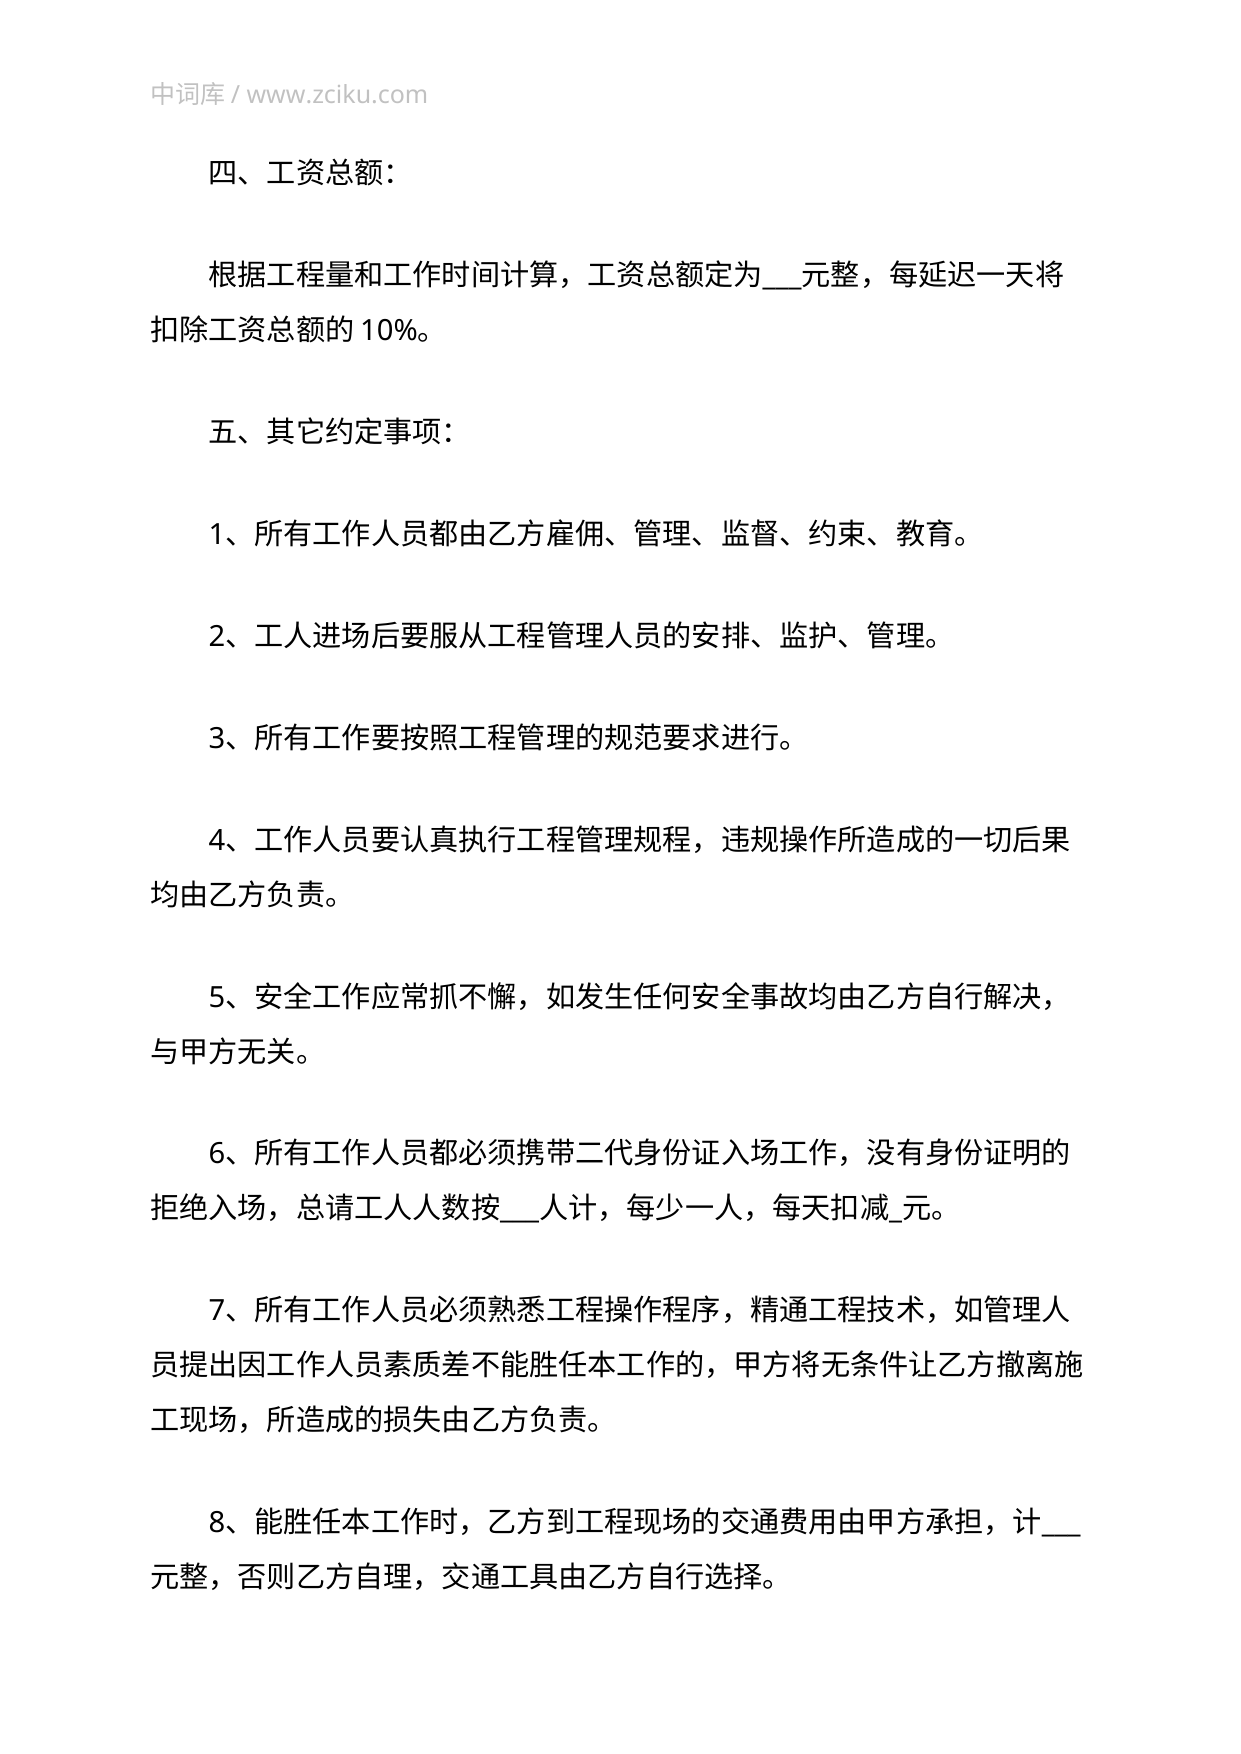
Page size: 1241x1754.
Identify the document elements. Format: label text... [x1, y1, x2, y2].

text 1、所有工作人员都由乙方雇佣、管理、监督、约束、教育。 [150, 511, 1090, 553]
text 8、能胜任本工作时，乙方到工程现场的交通费用由甲方承担，计___元整，否则乙方自理，交通工具由乙方自行选择。 [150, 1499, 1090, 1596]
text 2、工人进场后要服从工程管理人员的安排、监护、管理。 [150, 612, 1090, 655]
text 3、所有工作要按照工程管理的规范要求进行。 [150, 714, 1090, 757]
text 6、所有工作人员都必须携带二代身份证入场工作，没有身份证明的拒绝入场，总请工人人数按___人计，每少一人，每天扣减_元。 [150, 1130, 1090, 1227]
text 7、所有工作人员必须熟悉工程操作程序，精通工程技术，如管理人员提出因工作人员素质差不能胜任本工作的，甲方将无条件让乙方撤离施工现场，所造成的损失由乙方负责。 [150, 1287, 1090, 1439]
text 4、工作人员要认真执行工程管理规程，违规操作所造成的一切后果均由乙方负责。 [150, 816, 1090, 914]
text 四、工资总额： [150, 150, 1090, 192]
text 五、其它约定事项： [150, 409, 1090, 451]
text 根据工程量和工作时间计算，工资总额定为___元整，每延迟一天将扣除工资总额的10%。 [150, 252, 1090, 349]
text 5、安全工作应常抓不懈，如发生任何安全事故均由乙方自行解决，与甲方无关。 [150, 973, 1090, 1071]
